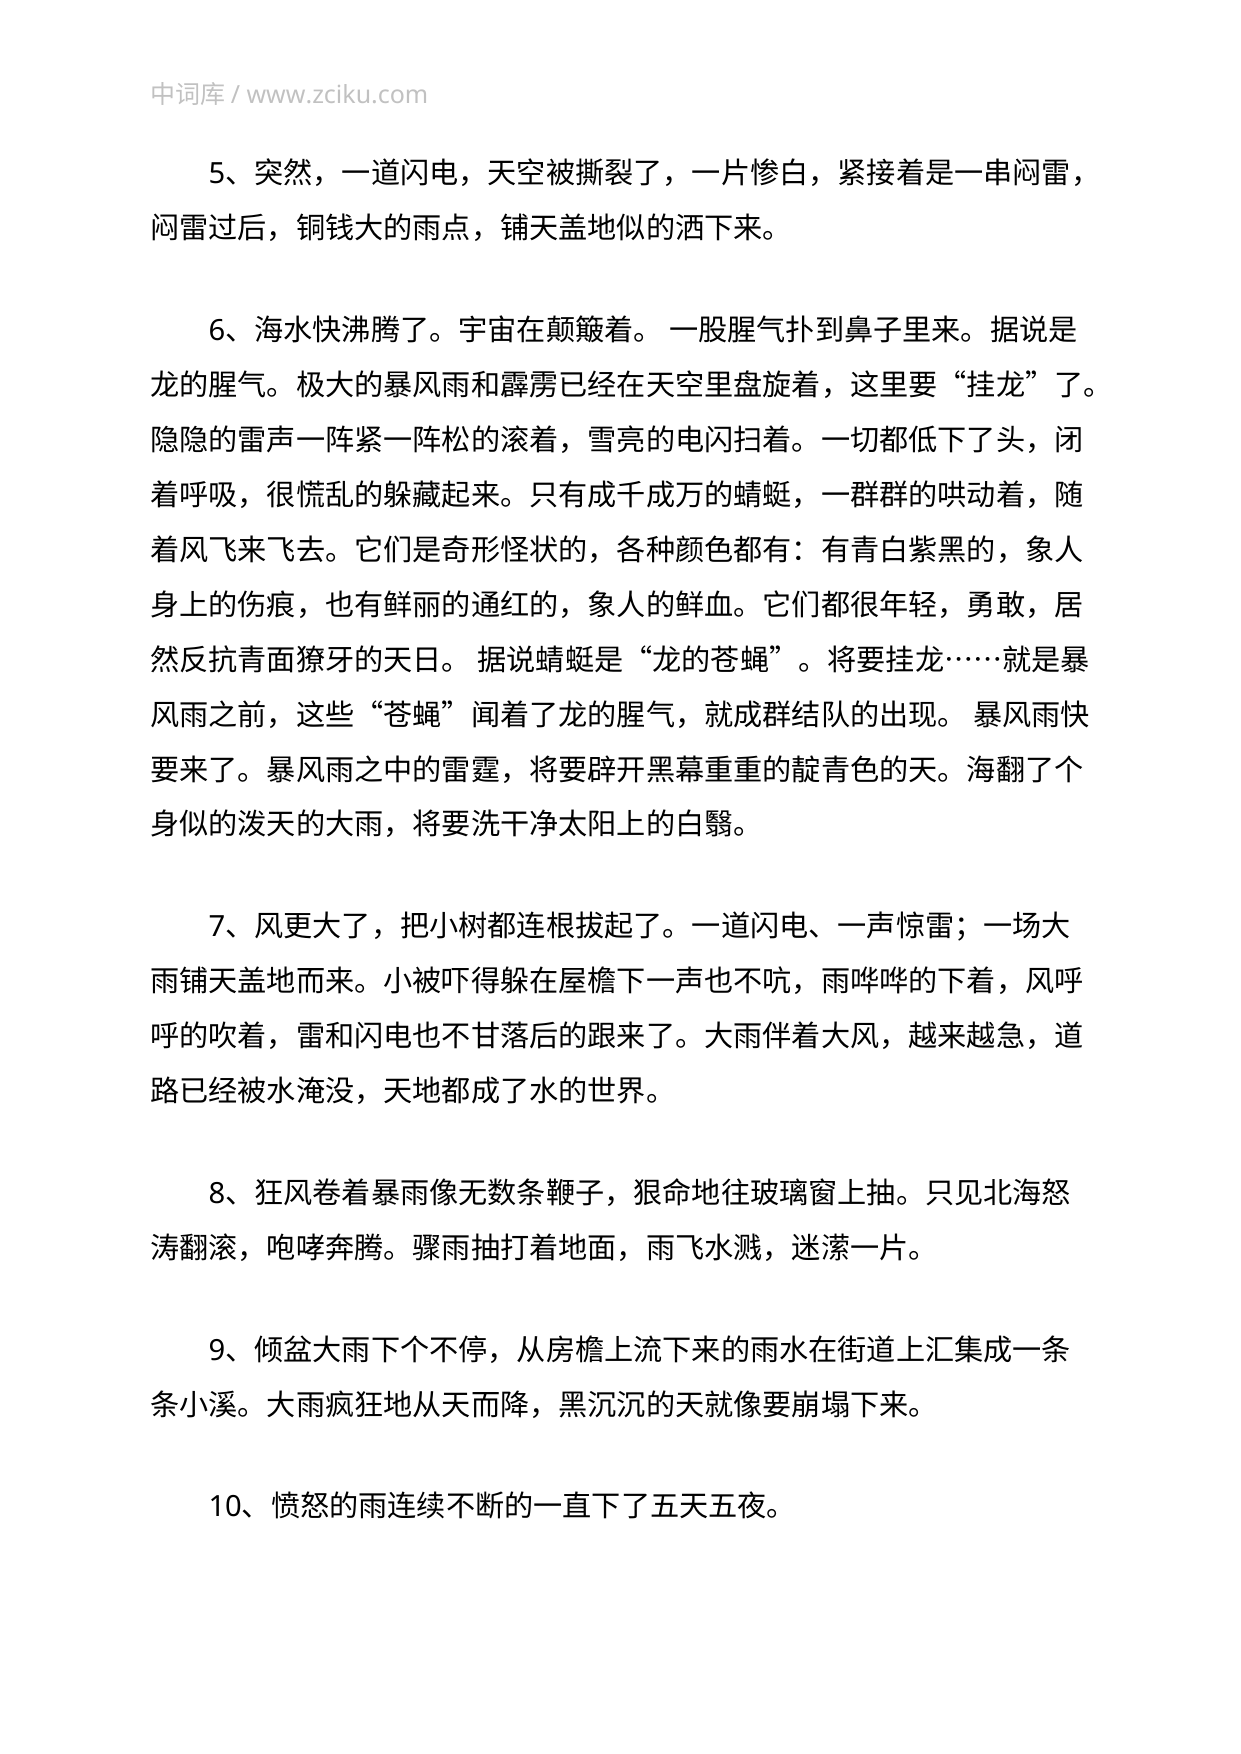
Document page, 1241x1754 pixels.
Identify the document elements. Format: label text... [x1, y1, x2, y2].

text 9、倾盆大雨下个不停，从房檐上流下来的雨水在街道上汇集成一条条小溪。大雨疯狂地从天而降，黑沉沉的天就像要崩塌下来。 [150, 1326, 1090, 1423]
text 5、突然，一道闪电，天空被撕裂了，一片惨白，紧接着是一串闷雷，闷雷过后，铜钱大的雨点，铺天盖地似的洒下来。 [150, 150, 1090, 247]
text 8、狂风卷着暴雨像无数条鞭子，狠命地往玻璃窗上抽。只见北海怒涛翻滚，咆哮奔腾。骤雨抽打着地面，雨飞水溅，迷潆一片。 [150, 1169, 1090, 1267]
text 7、风更大了，把小树都连根拔起了。一道闪电、一声惊雷；一场大雨铺天盖地而来。小被吓得躲在屋檐下一声也不吭，雨哗哗的下着，风呼呼的吹着，雷和闪电也不甘落后的跟来了。大雨伴着大风，越来越急，道路已经被水淹没，天地都成了水的世界。 [150, 903, 1090, 1110]
text 6、海水快沸腾了。宇宙在颠簸着。 一股腥气扑到鼻子里来。据说是龙的腥气。极大的暴风雨和霹雳已经在天空里盘旋着，这里要“挂龙”了。隐隐的雷声一阵紧一阵松的滚着，雪亮的电闪扫着。一切都低下了头，闭着呼吸，很慌乱的躲藏起来。只有成千成万的蜻蜓，一群群的哄动着，随着风飞来飞去。它们是奇形怪状的，各种颜色都有：有青白紫黑的，象人身上的伤痕，也有鲜丽的通红的，象人的鲜血。它们都很年轻，勇敢，居然反抗青面獠牙的天日。 据说蜻蜓是“龙的苍蝇”。将要挂龙……就是暴风雨之前，这些“苍蝇”闻着了龙的腥气，就成群结队的出现。 暴风雨快要来了。暴风雨之中的雷霆，将要辟开黑幕重重的靛青色的天。海翻了个身似的泼天的大雨，将要洗干净太阳上的白翳。 [150, 307, 1090, 843]
text 10、愤怒的雨连续不断的一直下了五天五夜。 [150, 1483, 1090, 1525]
